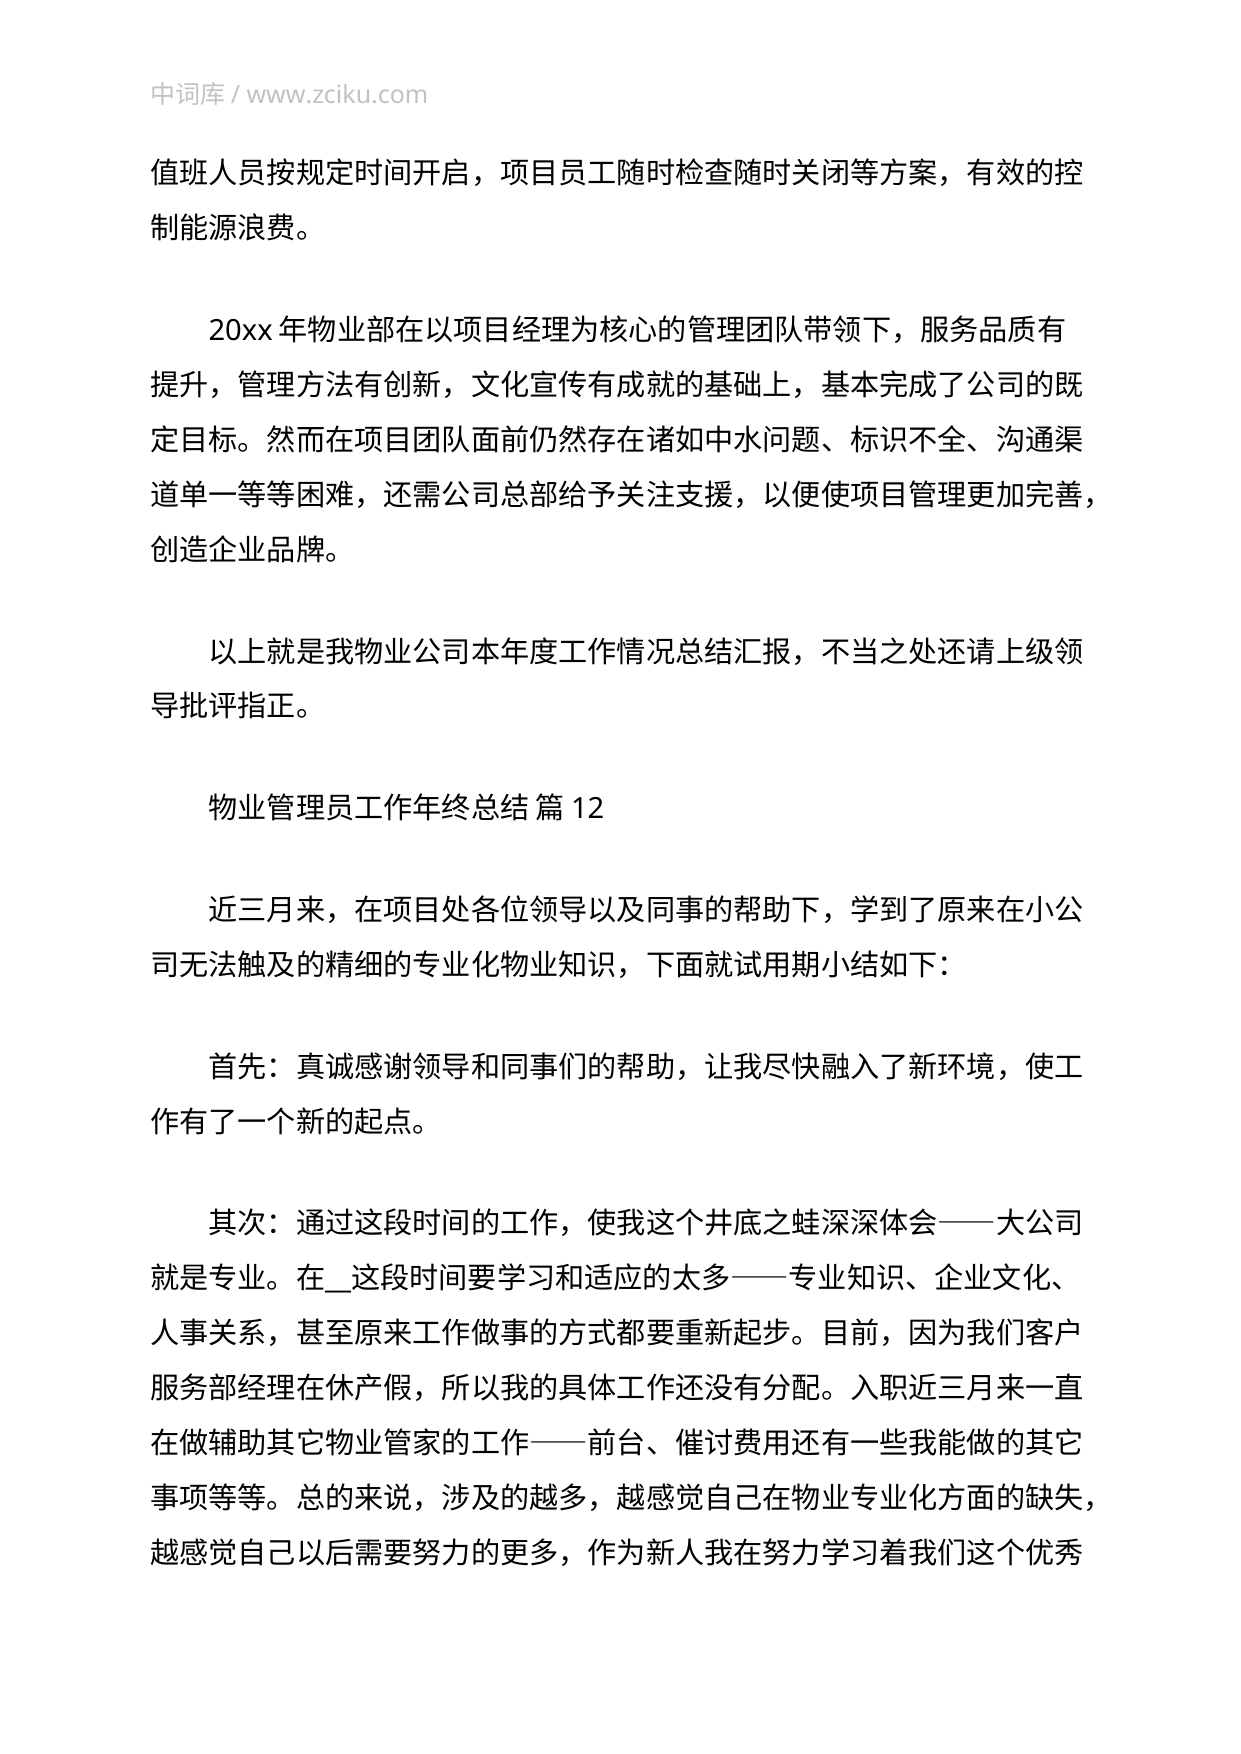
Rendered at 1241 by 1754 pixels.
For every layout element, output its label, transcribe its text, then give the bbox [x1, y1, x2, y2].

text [150, 150, 1090, 247]
text 20xx年物业部在以项目经理为核心的管理团队带领下，服务品质有提升，管理方法有创新，文化宣传有成就的基础上，基本完成了公司的既定目标。然而在项目团队面前仍然存在诸如中水问题、标识不全、沟通渠道单一等等困难，还需公司总部给予关注支援，以便使项目管理更加完善，创造企业品牌。 [150, 307, 1090, 569]
text 近三月来，在项目处各位领导以及同事的帮助下，学到了原来在小公司无法触及的精细的专业化物业知识，下面就试用期小结如下： [150, 887, 1090, 984]
text 物业管理员工作年终总结 篇12 [150, 785, 1090, 827]
text 首先：真诚感谢领导和同事们的帮助，让我尽快融入了新环境，使工作有了一个新的起点。 [150, 1043, 1090, 1141]
text 以上就是我物业公司本年度工作情况总结汇报，不当之处还请上级领导批评指正。 [150, 628, 1090, 725]
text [150, 1200, 1090, 1572]
